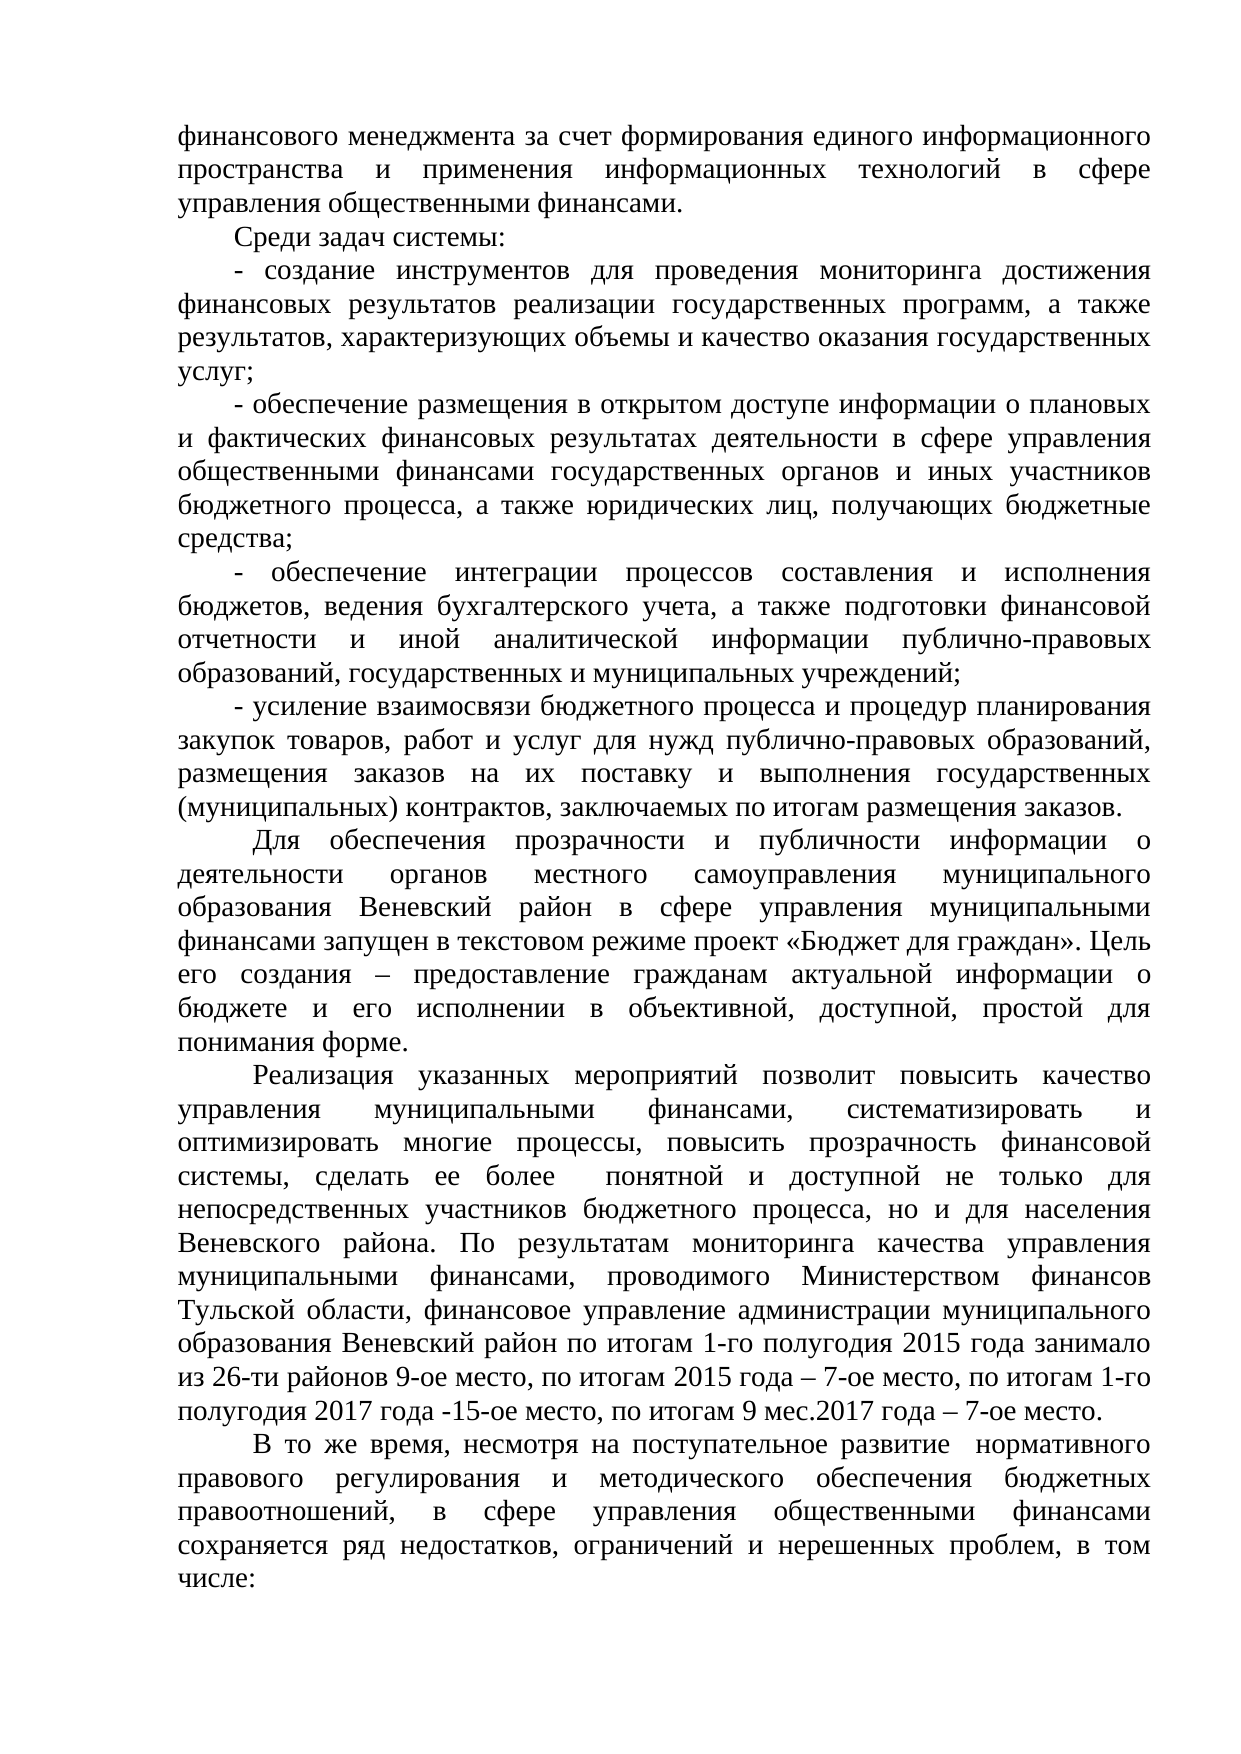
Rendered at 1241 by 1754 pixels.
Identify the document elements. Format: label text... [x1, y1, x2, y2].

text - усиление взаимосвязи бюджетного процесса и процедур планирования закупок товаров, работ и услуг для нужд публично-правовых образований, размещения заказов на их поставку и выполнения государственных (муниципальных) контрактов, заключаемых по итогам размещения заказов. [177, 688, 1152, 822]
text Среди задач системы: [177, 219, 1152, 252]
text - создание инструментов для проведения мониторинга достижения финансовых результатов реализации государственных программ, а также результатов, характеризующих объемы и качество оказания государственных услуг; [177, 252, 1152, 386]
text В то же время, несмотря на поступательное развитие нормативного правового регулирования и методического обеспечения бюджетных правоотношений, в сфере управления общественными финансами сохраняется ряд недостатков, ограничений и нерешенных проблем, в том числе: [177, 1426, 1152, 1594]
text Реализация указанных мероприятий позволит повысить качество управления муниципальными финансами, систематизировать и оптимизировать многие процессы, повысить прозрачность финансовой системы, сделать ее более понятной и доступной не только для непосредственных участников бюджетного процесса, но и для населения Веневского района. По результатам мониторинга качества управления муниципальными финансами, проводимого Министерством финансов Тульской области, финансовое управление администрации муниципального образования Веневский район по итогам 1-го полугодия 2015 года занимало из 26-ти районов 9-ое место, по итогам 2015 года – 7-ое место, по итогам 1-го полугодия 2017 года -15-ое место, по итогам 9 мес.2017 года – 7-ое место. [177, 1057, 1152, 1426]
text Для обеспечения прозрачности и публичности информации о деятельности органов местного самоуправления муниципального образования Веневский район в сфере управления муниципальными финансами запущен в текстовом режиме проект «Бюджет для граждан». Цель его создания – предоставление гражданам актуальной информации о бюджете и его исполнении в объективной, доступной, простой для понимания форме. [177, 822, 1152, 1057]
text - обеспечение интеграции процессов составления и исполнения бюджетов, ведения бухгалтерского учета, а также подготовки финансовой отчетности и иной аналитической информации публично-правовых образований, государственных и муниципальных учреждений; [177, 554, 1152, 688]
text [177, 118, 1152, 219]
text - обеспечение размещения в открытом доступе информации о плановых и фактических финансовых результатах деятельности в сфере управления общественными финансами государственных органов и иных участников бюджетного процесса, а также юридических лиц, получающих бюджетные средства; [177, 386, 1152, 554]
